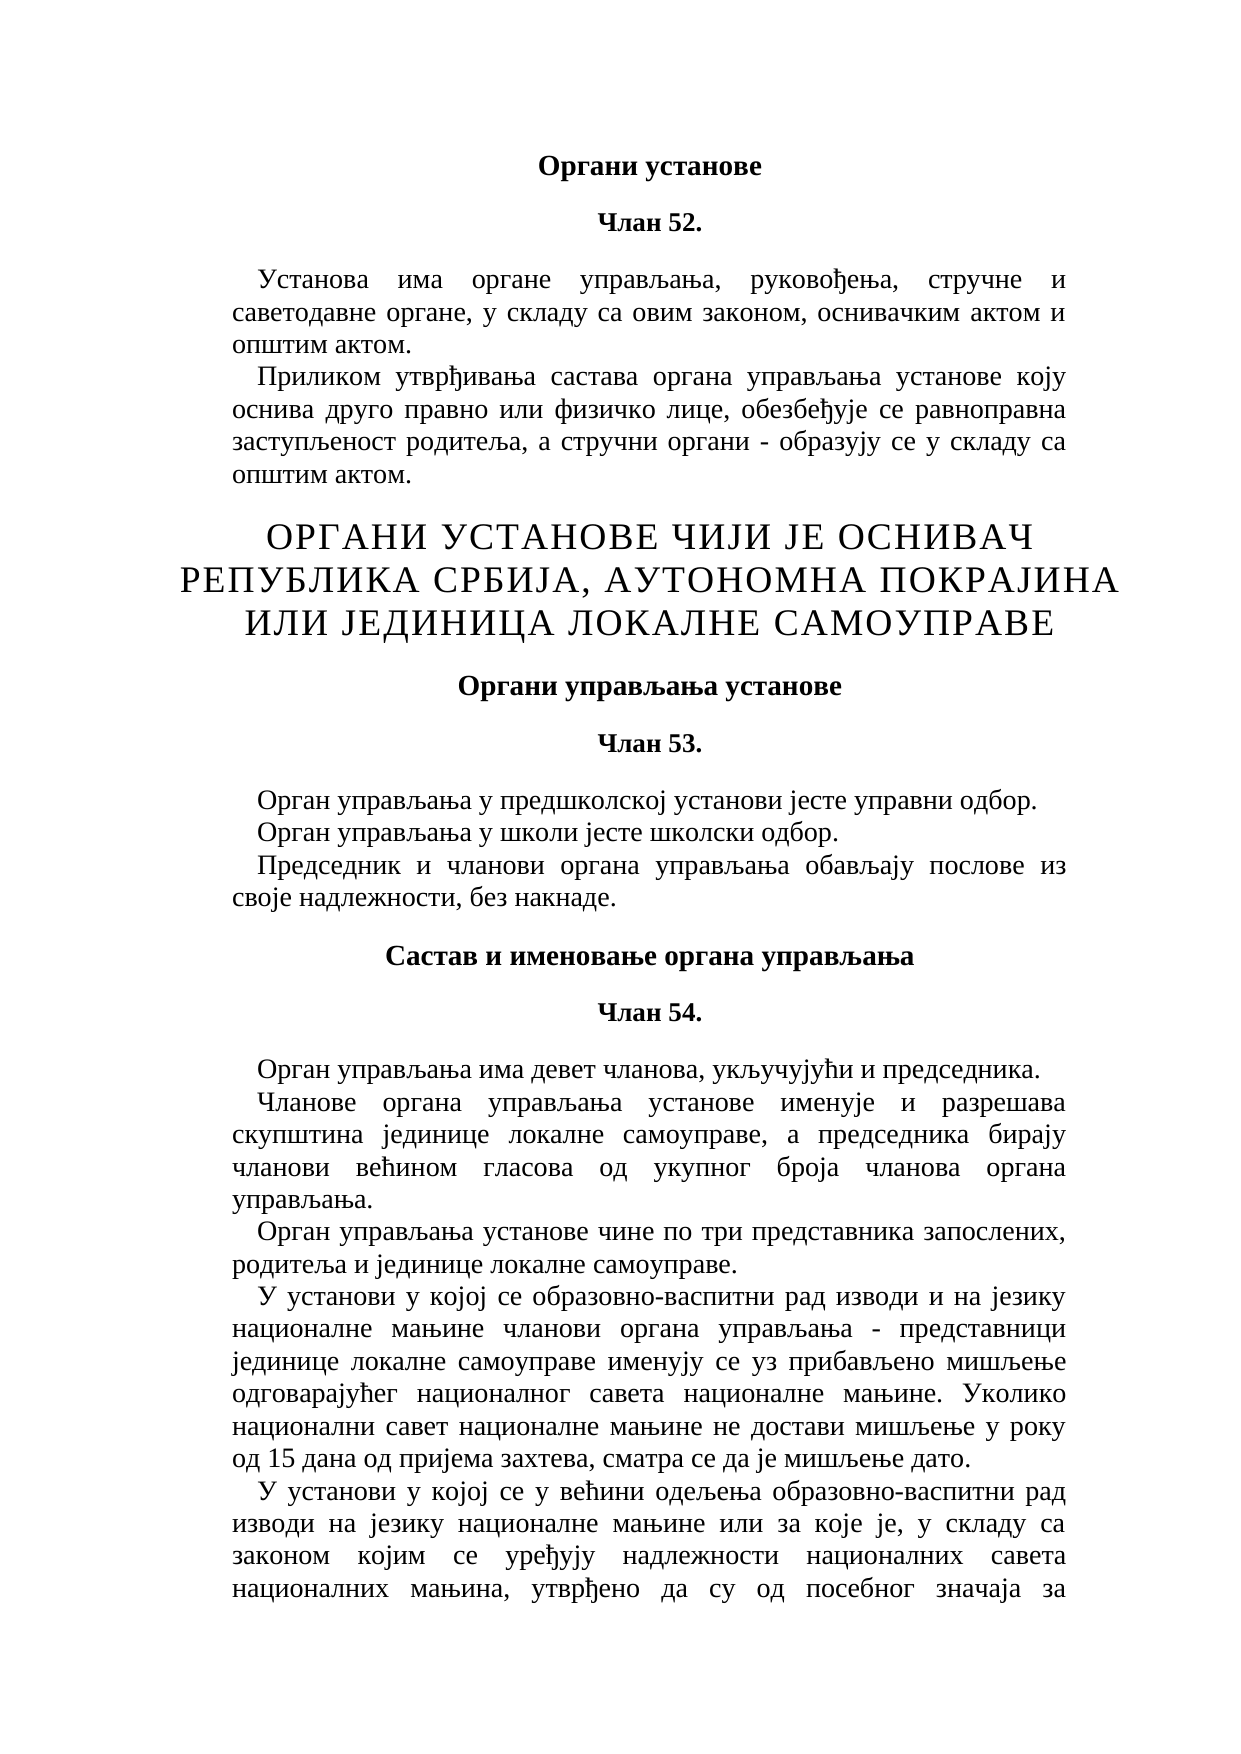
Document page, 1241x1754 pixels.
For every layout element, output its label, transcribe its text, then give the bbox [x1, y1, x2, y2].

text Приликом утврђивања састава органа управљања установе коју оснива друго правно или физичко лице, обезбеђује се равноправна заступљеност родитеља, а стручни органи - образују се у складу са општим актом. [232, 359, 1067, 489]
text Члан 54. [177, 996, 1122, 1027]
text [232, 1473, 1067, 1603]
text Орган управљања у предшколској установи јесте управни одбор. [232, 783, 1067, 816]
text ОРГАНИ УСТАНОВЕ ЧИЈИ ЈЕ ОСНИВАЧ РЕПУБЛИКА СРБИЈА, АУТОНОМНА ПОКРАЈИНА ИЛИ ЈЕДИНИЦА ЛОКАЛНЕ САМОУПРАВЕ [177, 514, 1122, 643]
text Орган управљања установе чине по три представника запослених, родитеља и јединице локалне самоуправе. [232, 1214, 1067, 1279]
text Чланове органа управљања установе именује и разрешава скупштина јединице локалне самоуправе, а председника бирају чланови већином гласова од укупног броја чланова органа управљања. [232, 1085, 1067, 1214]
text Орган управљања у школи јесте школски одбор. [232, 816, 1067, 848]
text Установа има органе управљања, руковођења, стручне и саветодавне органе, у складу са овим законом, оснивачким актом и општим актом. [232, 262, 1067, 359]
text Органи установе [177, 148, 1122, 181]
text Органи управљања установе [177, 668, 1122, 702]
text У установи у којој се образовно-васпитни рад изводи и на језику националне мањине чланови органа управљања - представници јединице локалне самоуправе именују се уз прибављено мишљење одговарајућег националног савета националне мањине. Уколико национални савет националне мањине не достави мишљење у року од 15 дана од пријема захтева, сматра се да је мишљење дато. [232, 1279, 1067, 1473]
text Састав и именовање органа управљања [177, 938, 1122, 971]
text Орган управљања има девет чланова, укључујући и председника. [232, 1052, 1067, 1085]
text Члан 52. [177, 206, 1122, 237]
text Председник и чланови органа управљања обављају послове из своје надлежности, без накнаде. [232, 848, 1067, 913]
text Члан 53. [177, 727, 1122, 758]
